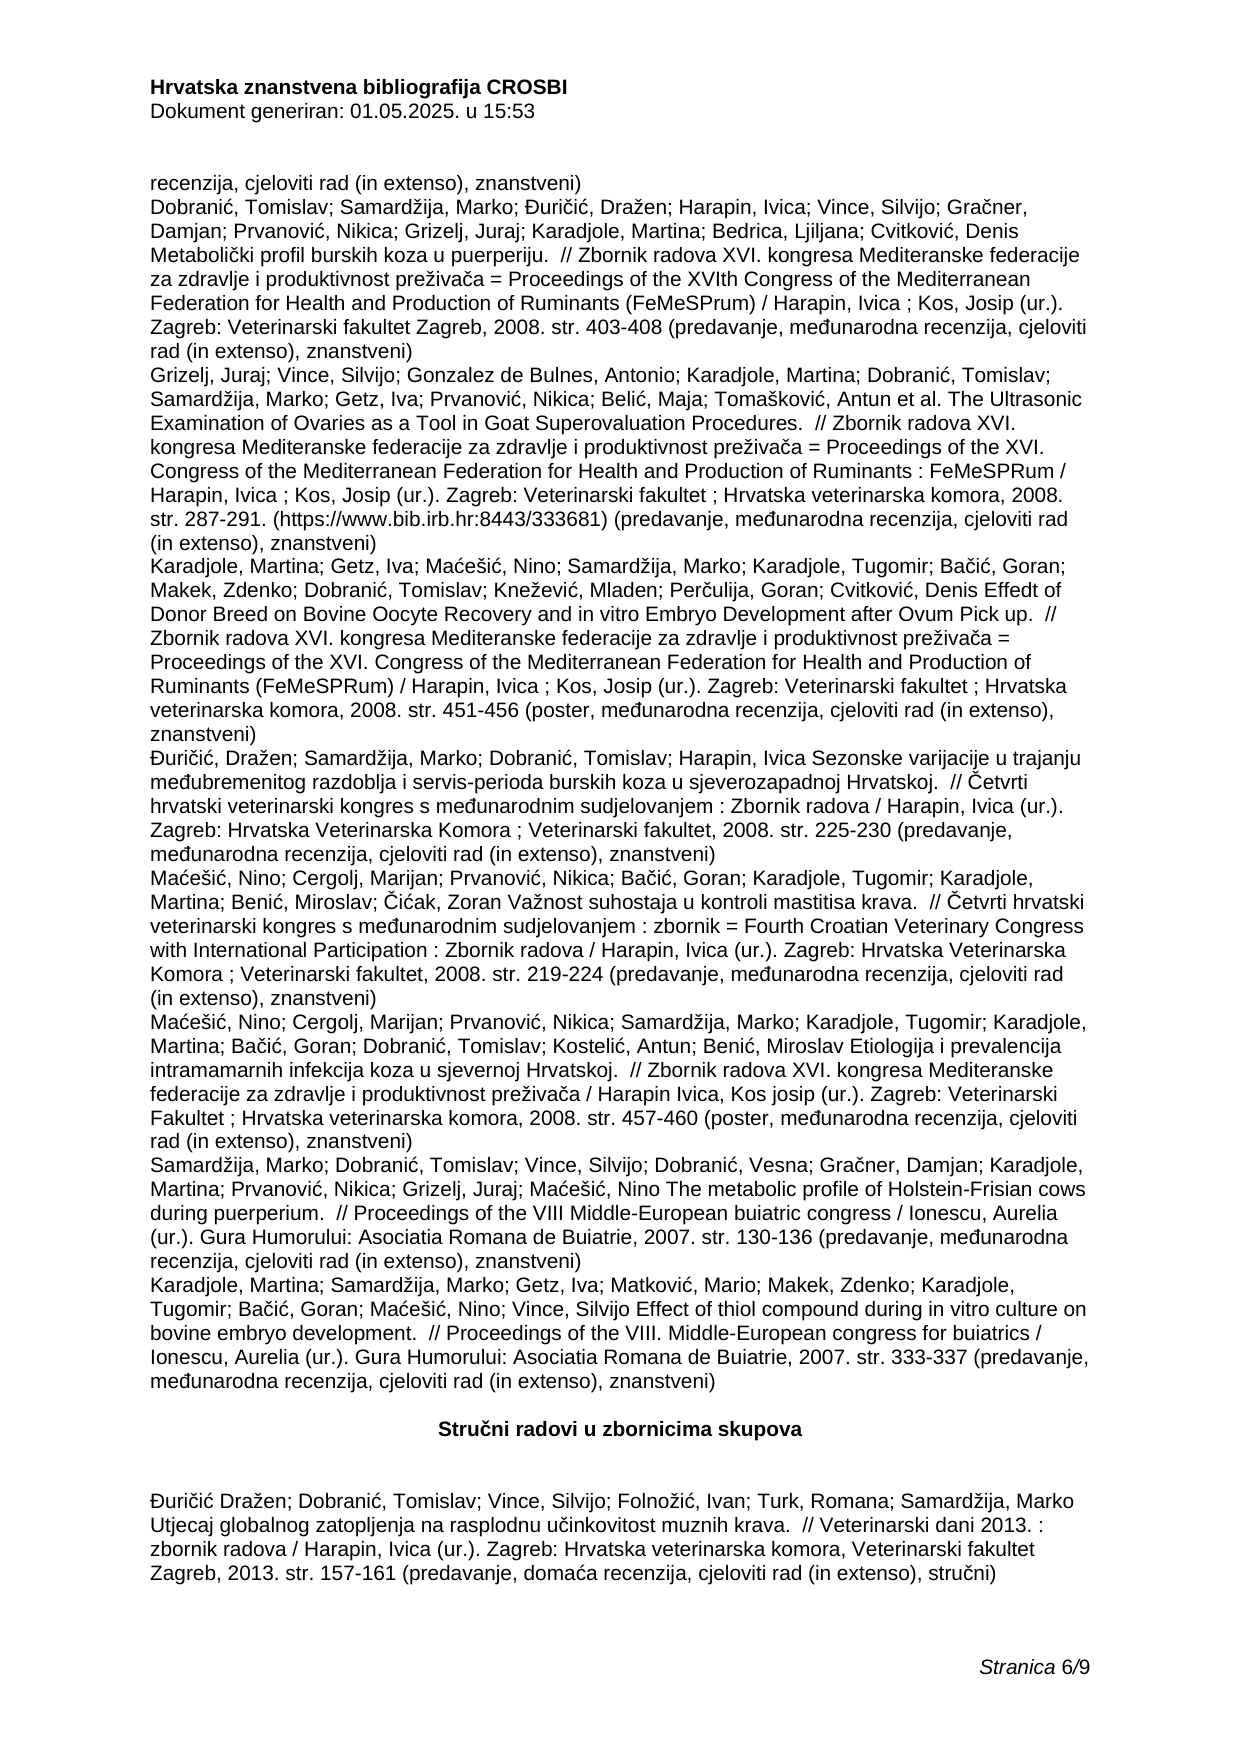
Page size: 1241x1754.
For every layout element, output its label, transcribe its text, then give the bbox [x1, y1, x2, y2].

text Grizelj, Juraj; Vince, Silvijo; Gonzalez de Bulnes, Antonio; Karadjole, Martina; Dobranić, Tomislav; Samardžija, Marko; Getz, Iva; Prvanović, Nikica; Belić, Maja; Tomašković, Antun et al. [150, 363, 1090, 554]
text Maćešić, Nino; Cergolj, Marijan; Prvanović, Nikica; Bačić, Goran; Karadjole, Tugomir; Karadjole, Martina; Benić, Miroslav; Čićak, Zoran [150, 866, 1090, 1009]
text Đuričić Dražen; Dobranić, Tomislav; Vince, Silvijo; Folnožić, Ivan; Turk, Romana; Samardžija, Marko [150, 1489, 1090, 1584]
subtitle Stručni radovi u zbornicima skupova [150, 1417, 1090, 1441]
text Karadjole, Martina; Getz, Iva; Maćešić, Nino; Samardžija, Marko; Karadjole, Tugomir; Bačić, Goran; Makek, Zdenko; Dobranić, Tomislav; Knežević, Mladen; Perčulija, Goran; Cvitković, Denis [150, 554, 1090, 746]
text Samardžija, Marko; Dobranić, Tomislav; Vince, Silvijo; Dobranić, Vesna; Gračner, Damjan; Karadjole, Martina; Prvanović, Nikica; Grizelj, Juraj; Maćešić, Nino [150, 1153, 1090, 1273]
text Karadjole, Martina; Samardžija, Marko; Getz, Iva; Matković, Mario; Makek, Zdenko; Karadjole, Tugomir; Bačić, Goran; Maćešić, Nino; Vince, Silvijo [150, 1273, 1090, 1393]
text Maćešić, Nino; Cergolj, Marijan; Prvanović, Nikica; Samardžija, Marko; Karadjole, Tugomir; Karadjole, Martina; Bačić, Goran; Dobranić, Tomislav; Kostelić, Antun; Benić, Miroslav [150, 1009, 1090, 1153]
text Đuričić, Dražen; Samardžija, Marko; Dobranić, Tomislav; Harapin, Ivica [150, 746, 1090, 866]
text Dobranić, Tomislav; Samardžija, Marko; Đuričić, Dražen; Harapin, Ivica; Vince, Silvijo; Gračner, Damjan; Prvanović, Nikica; Grizelj, Juraj; Karadjole, Martina; Bedrica, Ljiljana; Cvitković, Denis [150, 195, 1090, 363]
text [150, 171, 1090, 195]
